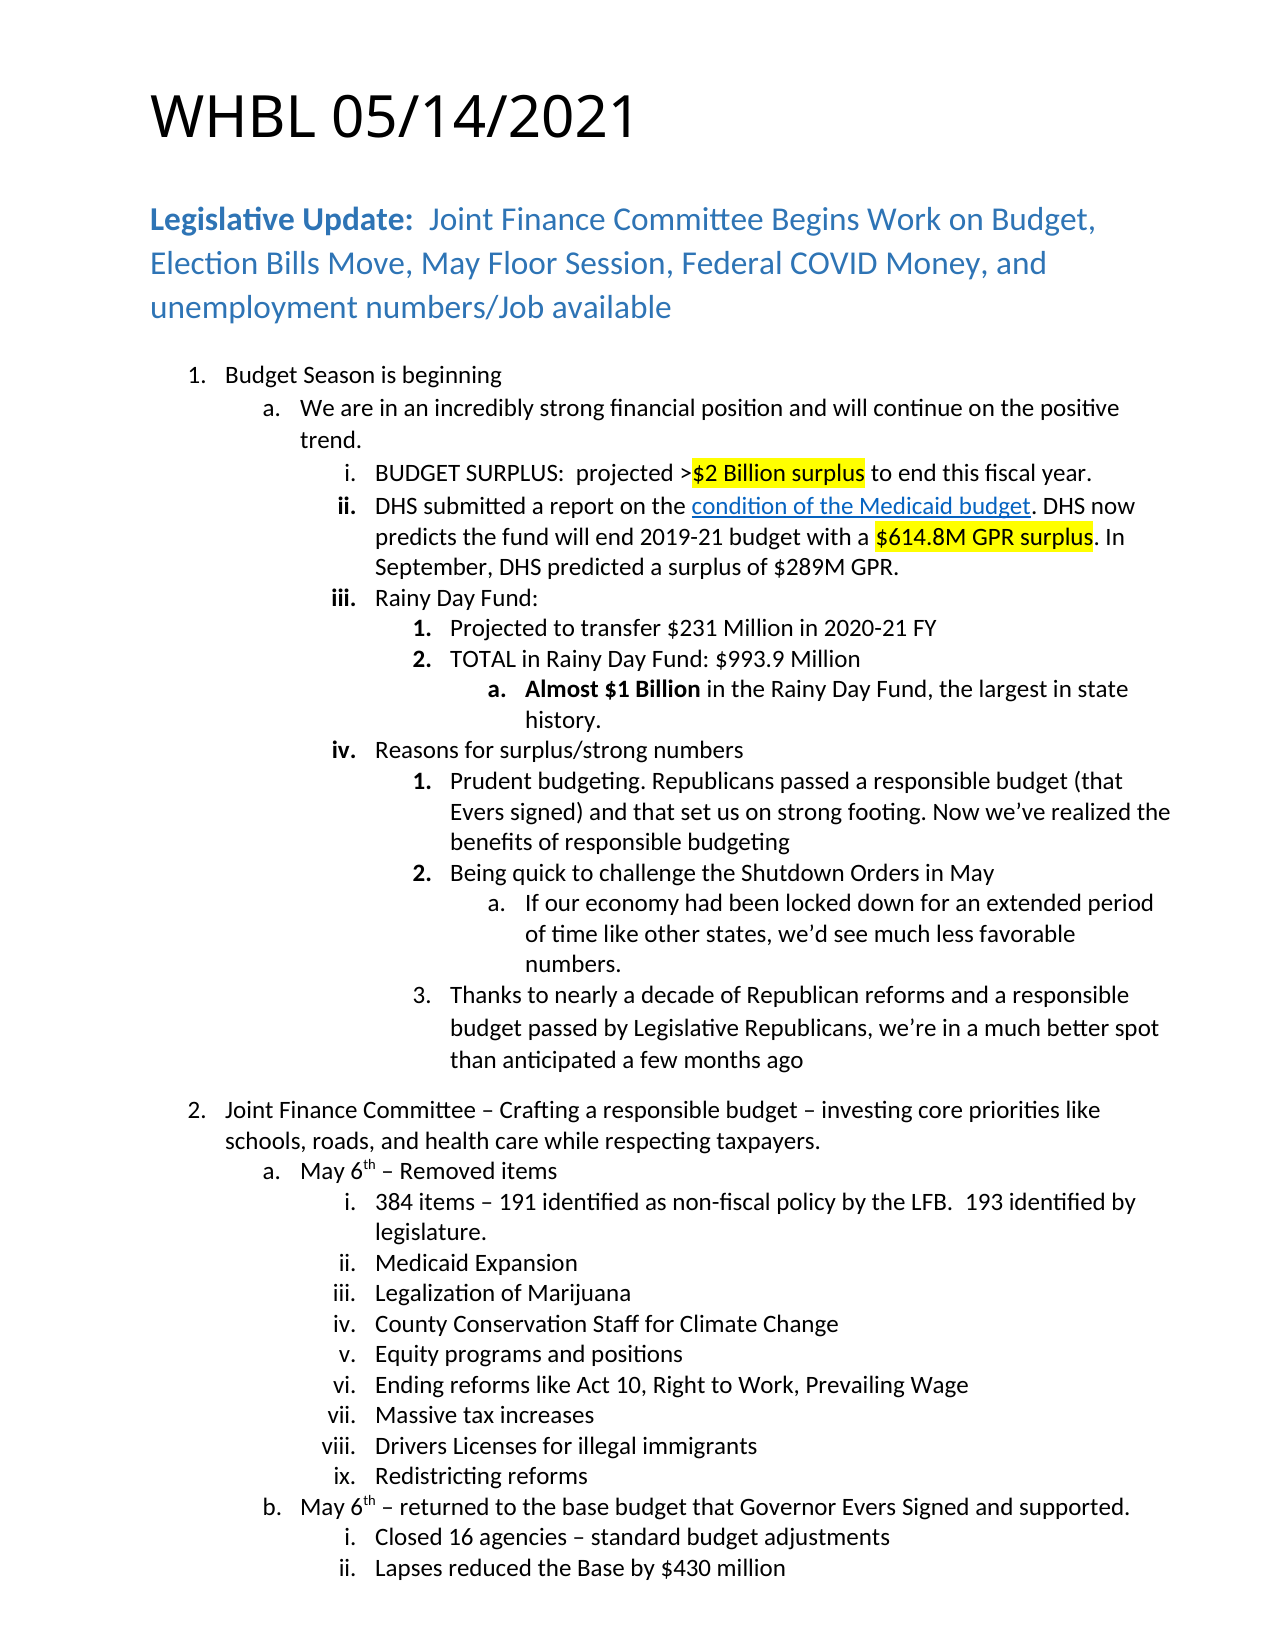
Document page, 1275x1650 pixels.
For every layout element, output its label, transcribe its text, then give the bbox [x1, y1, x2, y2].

list Closed 16 agencies – standard budget adjustments [356, 1522, 1172, 1552]
list BUDGET SURPLUS: projected >$2 Billion surplus to end this fiscal year. [865, 458, 1172, 488]
list Drivers Licenses for illegal immigrants [356, 1430, 1172, 1461]
list Lapses reduced the Base by $430 million [356, 1552, 1172, 1583]
list Almost $1 Billion in the Rainy Day Fund, the largest in state history. [487, 674, 1172, 735]
list Equity programs and positions [356, 1338, 1172, 1369]
list Redistricting reforms [356, 1461, 1172, 1491]
list May 6th – returned to the base budget that Governor Evers Signed and supported. [262, 1491, 1172, 1522]
list Massive tax increases [356, 1399, 1172, 1430]
list Being quick to challenge the Shutdown Orders in May [412, 857, 1172, 887]
list Rainy Day Fund: [356, 582, 1172, 613]
list May 6th – Removed items [262, 1155, 1172, 1186]
list If our economy had been locked down for an extended period of time like other states, we’d see much less favorable numbers. [487, 887, 1172, 979]
list 384 items – 191 identified as non-fiscal policy by the LFB. 193 identified by legislature. [356, 1186, 1172, 1247]
list BUDGET SURPLUS: projected >$2 Billion surplus to end this fiscal year. [356, 458, 692, 488]
list Medicaid Expansion [356, 1247, 1172, 1277]
list Legalization of Marijuana [356, 1277, 1172, 1308]
list Ending reforms like Act 10, Right to Work, Prevailing Wage [356, 1369, 1172, 1399]
list Budget Season is beginning [187, 359, 1172, 389]
list Prudent budgeting. Republicans passed a responsible budget (that Evers signed) and that set us on strong footing. Now we’ve realized the benefits of responsible budgeting [412, 765, 1172, 857]
list Reasons for surplus/strong numbers [356, 735, 1172, 765]
text Legislative Update: Joint Finance Committee Begins Work on Budget, Election Bills Move, May Floor Session, Federal COVID Money, and unemployment numbers/Job available [150, 198, 1172, 327]
list Projected to transfer $231 Million in 2020-21 FY [412, 613, 1172, 643]
list Joint Finance Committee – Crafting a responsible budget – investing core priorities like schools, roads, and health care while respecting taxpayers. [187, 1094, 1172, 1155]
list County Conservation Staff for Climate Change [356, 1308, 1172, 1338]
list DHS submitted a report on the condition of the Medicaid budget. DHS now predicts the fund will end 2019-21 budget with a $614.8M GPR surplus. In September, DHS predicted a surplus of $289M GPR. [356, 491, 1172, 582]
list We are in an incredibly strong financial position and will continue on the positive trend. [262, 392, 1172, 455]
list Thanks to nearly a decade of Republican reforms and a responsible budget passed by Legislative Republicans, we’re in a much better spot than anticipated a few months ago [412, 979, 1172, 1075]
list TOTAL in Rainy Day Fund: $993.9 Million [412, 643, 1172, 674]
